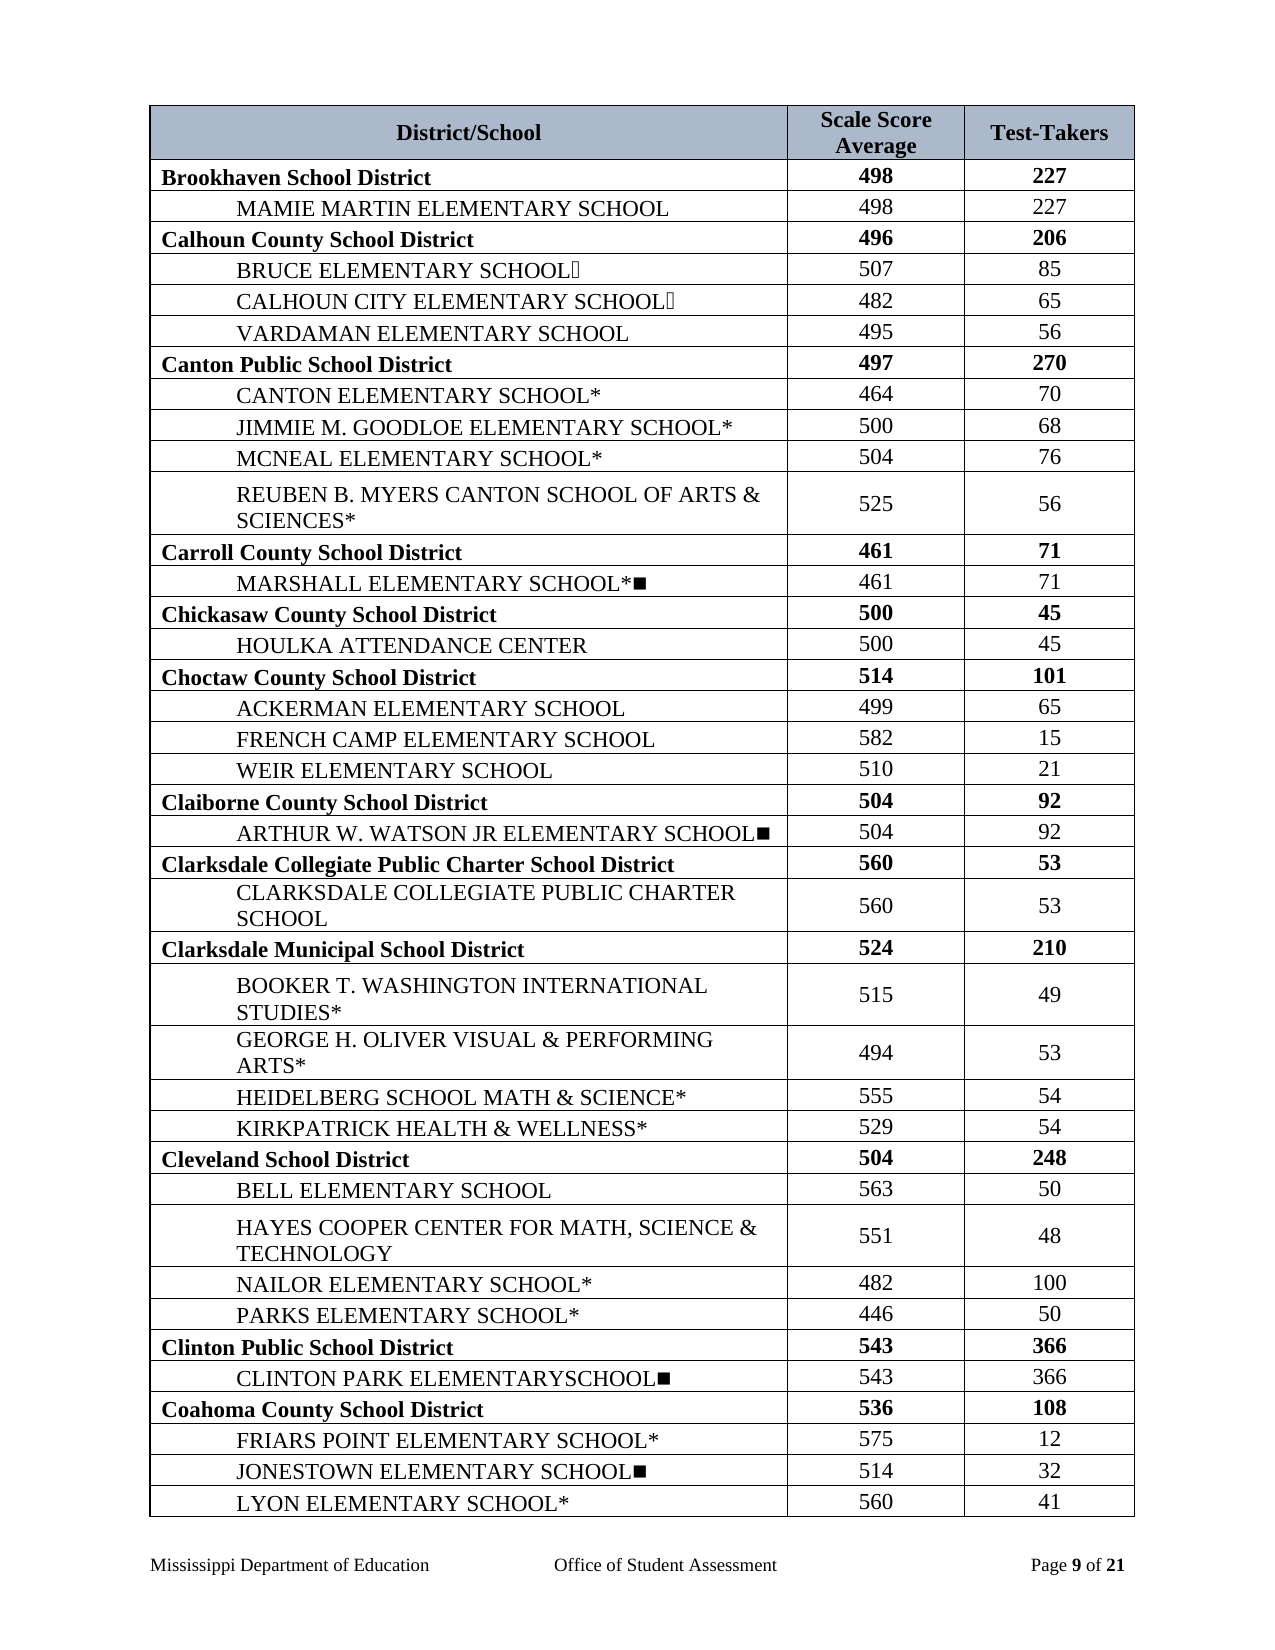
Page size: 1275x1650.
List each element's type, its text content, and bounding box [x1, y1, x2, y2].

table_cell BELL ELEMENTARY SCHOOL [151, 1174, 787, 1204]
table_cell 543 [788, 1330, 964, 1360]
table_cell HEIDELBERG SCHOOL MATH & SCIENCE* [151, 1080, 787, 1110]
table_cell JONESTOWN ELEMENTARY SCHOOL■ [151, 1455, 787, 1485]
table_cell 495 [788, 316, 964, 346]
table_cell 48 [965, 1205, 1134, 1266]
table_cell 50 [965, 1299, 1134, 1329]
table_cell 560 [788, 879, 964, 931]
table_cell 206 [965, 222, 1134, 252]
table_cell LYON ELEMENTARY SCHOOL* [151, 1486, 787, 1516]
table_cell 499 [788, 691, 964, 721]
table_cell 32 [965, 1455, 1134, 1485]
table_cell 461 [788, 566, 964, 596]
table_cell 496 [788, 222, 964, 252]
table_cell MARSHALL ELEMENTARY SCHOOL*■ [151, 566, 787, 596]
table_cell 248 [965, 1142, 1134, 1172]
table_cell 563 [788, 1174, 964, 1204]
table_cell 560 [788, 1486, 964, 1516]
table_cell 53 [965, 847, 1134, 877]
table_cell 498 [788, 191, 964, 221]
table_cell 71 [965, 535, 1134, 565]
table_cell ACKERMAN ELEMENTARY SCHOOL [151, 691, 787, 721]
table_cell REUBEN B. MYERS CANTON SCHOOL OF ARTS & SCIENCES* [151, 472, 787, 534]
table_cell Canton Public School District [151, 347, 787, 377]
table_cell 71 [965, 566, 1134, 596]
table_cell 92 [965, 785, 1134, 815]
table_cell 12 [965, 1424, 1134, 1454]
table_cell 68 [965, 410, 1134, 440]
table_cell 53 [965, 879, 1134, 931]
table_cell 227 [965, 160, 1134, 190]
table_cell 210 [965, 932, 1134, 962]
table_cell JIMMIE M. GOODLOE ELEMENTARY SCHOOL* [151, 410, 787, 440]
table_cell CANTON ELEMENTARY SCHOOL* [151, 379, 787, 409]
table_cell 525 [788, 472, 964, 534]
table_cell 461 [788, 535, 964, 565]
table_cell FRENCH CAMP ELEMENTARY SCHOOL [151, 722, 787, 752]
table_cell 514 [788, 1455, 964, 1485]
table_header District/School [151, 106, 787, 159]
table_cell 504 [788, 785, 964, 815]
table_cell BOOKER T. WASHINGTON INTERNATIONAL STUDIES* [151, 964, 787, 1025]
table_cell MCNEAL ELEMENTARY SCHOOL* [151, 441, 787, 471]
table_cell HAYES COOPER CENTER FOR MATH, SCIENCE & TECHNOLOGY [151, 1205, 787, 1266]
table_cell 21 [965, 754, 1134, 784]
table_cell 543 [788, 1361, 964, 1391]
table_cell 49 [965, 964, 1134, 1025]
table_cell 54 [965, 1080, 1134, 1110]
table_cell 15 [965, 722, 1134, 752]
table_cell CLINTON PARK ELEMENTARYSCHOOL■ [151, 1361, 787, 1391]
table_cell Clarksdale Municipal School District [151, 932, 787, 962]
table_cell 582 [788, 722, 964, 752]
table_cell 65 [965, 691, 1134, 721]
table_cell 108 [965, 1392, 1134, 1422]
table_cell 529 [788, 1111, 964, 1141]
table_cell 45 [965, 629, 1134, 659]
table_cell Brookhaven School District [151, 160, 787, 190]
table_cell MAMIE MARTIN ELEMENTARY SCHOOL [151, 191, 787, 221]
table_cell 504 [788, 1142, 964, 1172]
table_cell 515 [788, 964, 964, 1025]
table_cell CLARKSDALE COLLEGIATE PUBLIC CHARTER SCHOOL [151, 879, 787, 931]
table_cell 482 [788, 285, 964, 315]
table_cell 560 [788, 847, 964, 877]
table_cell 500 [788, 629, 964, 659]
table_cell 507 [788, 254, 964, 284]
table_cell 514 [788, 660, 964, 690]
table_cell 575 [788, 1424, 964, 1454]
table_header Scale Score Average [788, 106, 964, 159]
table_cell 551 [788, 1205, 964, 1266]
table_cell 500 [788, 597, 964, 627]
table_cell VARDAMAN ELEMENTARY SCHOOL [151, 316, 787, 346]
table_cell Choctaw County School District [151, 660, 787, 690]
table_cell Coahoma County School District [151, 1392, 787, 1422]
table_cell WEIR ELEMENTARY SCHOOL [151, 754, 787, 784]
table_cell 536 [788, 1392, 964, 1422]
table_cell 101 [965, 660, 1134, 690]
table_cell 65 [965, 285, 1134, 315]
table_cell 555 [788, 1080, 964, 1110]
table_cell PARKS ELEMENTARY SCHOOL* [151, 1299, 787, 1329]
table_cell 494 [788, 1026, 964, 1079]
table_cell 50 [965, 1174, 1134, 1204]
table_cell 504 [788, 816, 964, 846]
table_cell BRUCE ELEMENTARY SCHOOL [151, 254, 787, 284]
table_cell 524 [788, 932, 964, 962]
table_cell 227 [965, 191, 1134, 221]
table_header Test-Takers [965, 106, 1134, 159]
table_cell 446 [788, 1299, 964, 1329]
table_cell NAILOR ELEMENTARY SCHOOL* [151, 1267, 787, 1297]
table_cell 92 [965, 816, 1134, 846]
table_cell FRIARS POINT ELEMENTARY SCHOOL* [151, 1424, 787, 1454]
table_cell 41 [965, 1486, 1134, 1516]
table_cell 500 [788, 410, 964, 440]
table_cell GEORGE H. OLIVER VISUAL & PERFORMING ARTS* [151, 1026, 787, 1079]
table_cell 366 [965, 1361, 1134, 1391]
table_cell 54 [965, 1111, 1134, 1141]
table_cell 366 [965, 1330, 1134, 1360]
table_cell Carroll County School District [151, 535, 787, 565]
table_cell Claiborne County School District [151, 785, 787, 815]
table_cell 70 [965, 379, 1134, 409]
table_cell 510 [788, 754, 964, 784]
table_cell 45 [965, 597, 1134, 627]
table_cell 56 [965, 472, 1134, 534]
table_cell KIRKPATRICK HEALTH & WELLNESS* [151, 1111, 787, 1141]
table_cell 270 [965, 347, 1134, 377]
table_cell 482 [788, 1267, 964, 1297]
table_cell 53 [965, 1026, 1134, 1079]
table_cell 504 [788, 441, 964, 471]
table_cell 56 [965, 316, 1134, 346]
table_cell Cleveland School District [151, 1142, 787, 1172]
table_cell Calhoun County School District [151, 222, 787, 252]
table_cell Chickasaw County School District [151, 597, 787, 627]
table_cell ARTHUR W. WATSON JR ELEMENTARY SCHOOL■ [151, 816, 787, 846]
table_cell 464 [788, 379, 964, 409]
table_cell 85 [965, 254, 1134, 284]
table_cell Clarksdale Collegiate Public Charter School District [151, 847, 787, 877]
table_cell 76 [965, 441, 1134, 471]
table_cell 497 [788, 347, 964, 377]
table_cell 498 [788, 160, 964, 190]
table_cell HOULKA ATTENDANCE CENTER [151, 629, 787, 659]
table_cell CALHOUN CITY ELEMENTARY SCHOOL [151, 285, 787, 315]
table_cell Clinton Public School District [151, 1330, 787, 1360]
table_cell 100 [965, 1267, 1134, 1297]
